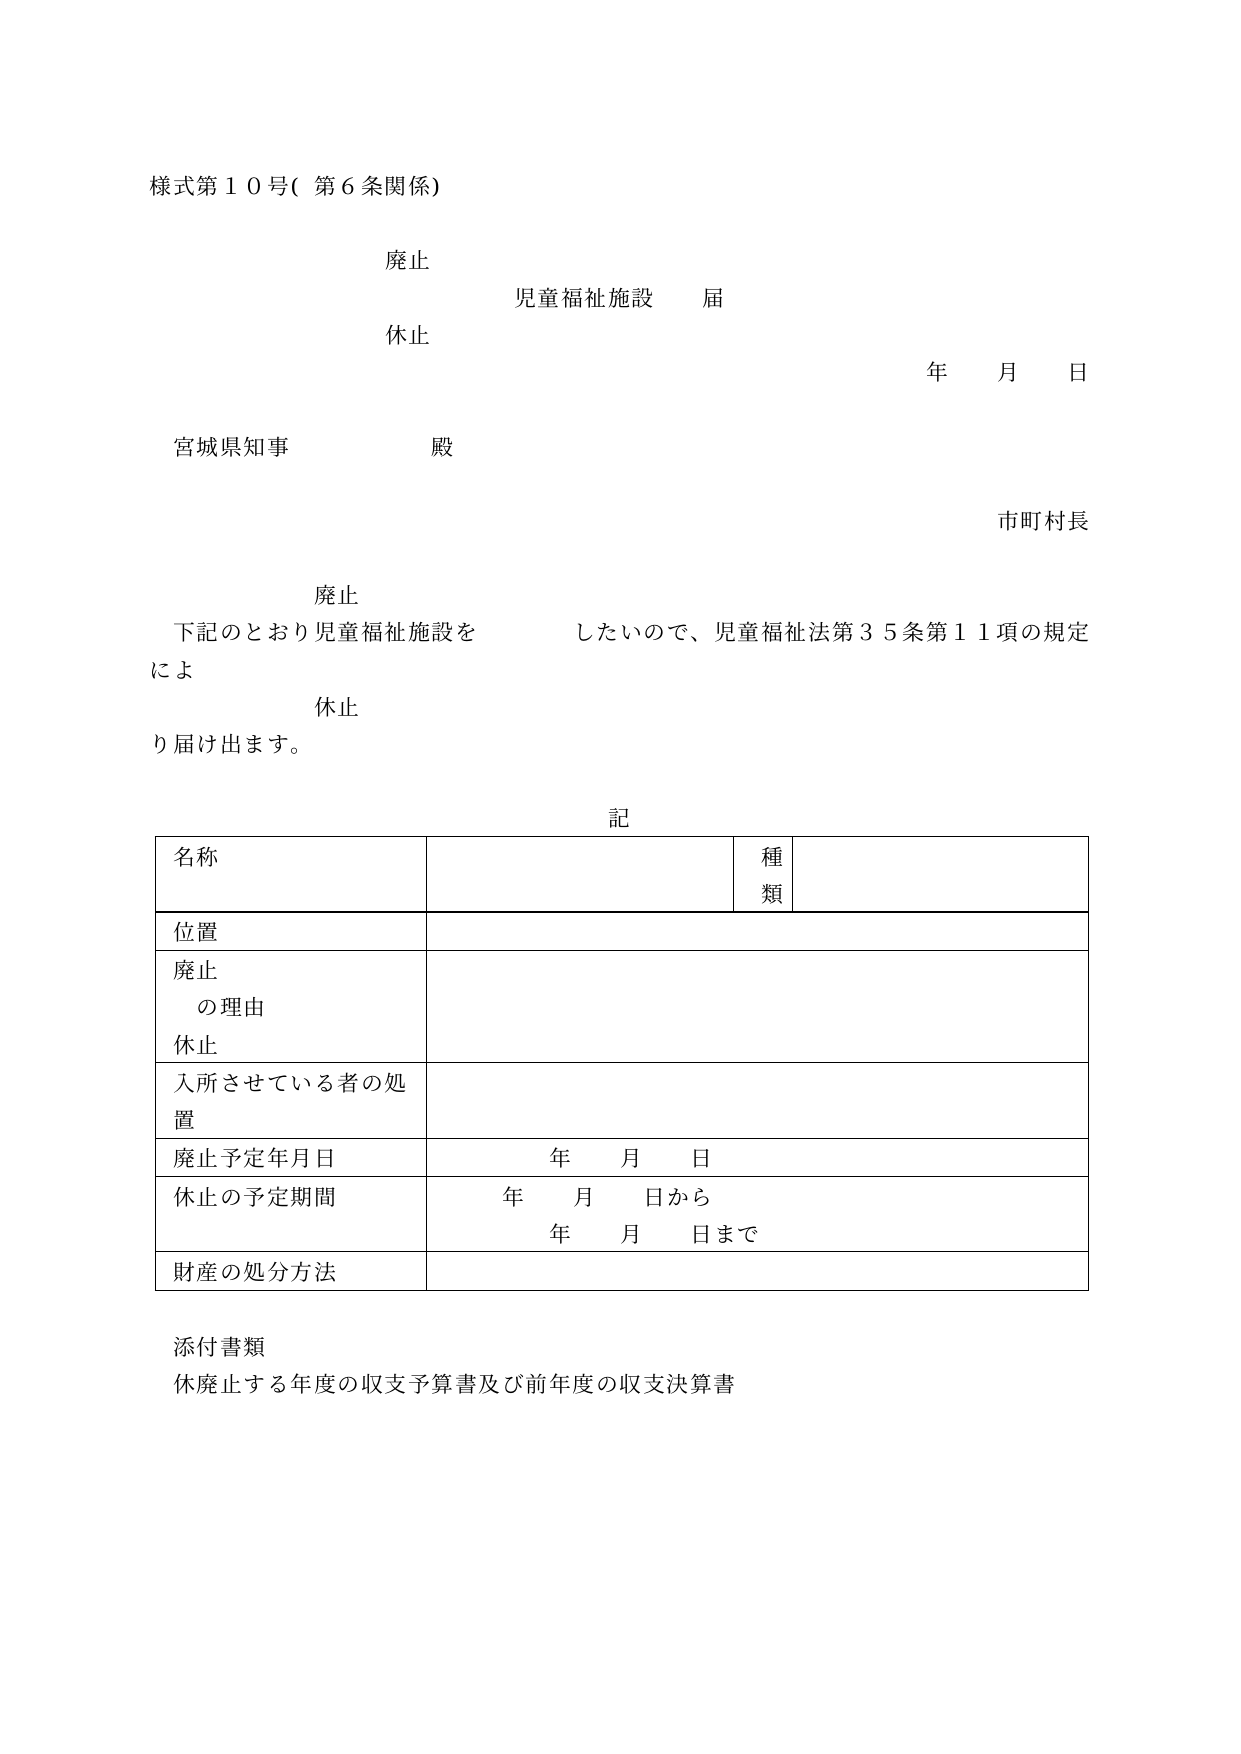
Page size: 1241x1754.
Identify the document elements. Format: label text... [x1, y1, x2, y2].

text 市町村長 [149, 501, 1091, 538]
table_header [793, 837, 1088, 911]
text 年 月 日 [149, 352, 1091, 390]
table_header [427, 837, 733, 911]
text 様式第１０号(第６条関係) [149, 167, 1091, 204]
text 廃止 [149, 241, 1091, 278]
table_cell 年 月 日から 年 月 日まで [427, 1177, 1088, 1251]
table_header 名称 [156, 837, 426, 911]
table_cell 廃止 の理由 休止 [156, 951, 426, 1062]
text 添付書類 [149, 1328, 1091, 1365]
table_cell 位置 [156, 913, 426, 949]
text 休止 [149, 315, 1091, 352]
table_cell 廃止予定年月日 [156, 1139, 426, 1176]
table_cell 年 月 日 [427, 1139, 1088, 1176]
table_cell [427, 951, 1088, 1062]
table_cell 財産の処分方法 [156, 1252, 426, 1289]
table_cell [427, 1063, 1088, 1138]
text 児童福祉施設 届 [149, 278, 1091, 315]
table_header 種類 [734, 837, 792, 911]
text 廃止 [149, 576, 1091, 613]
table_cell [427, 913, 1088, 949]
text 記 [149, 799, 1091, 836]
text り届け出ます。 [149, 724, 1091, 762]
table_cell 入所させている者の処置 [156, 1063, 426, 1138]
text 休止 [149, 687, 1091, 724]
table_cell 休止の予定期間 [156, 1177, 426, 1251]
table_cell [427, 1252, 1088, 1289]
text 休廃止する年度の収支予算書及び前年度の収支決算書 [149, 1365, 1091, 1402]
text 宮城県知事 殿 [149, 427, 1091, 464]
text 下記のとおり児童福祉施設を したいので、児童福祉法第３５条第１１項の規定によ [149, 613, 1091, 687]
